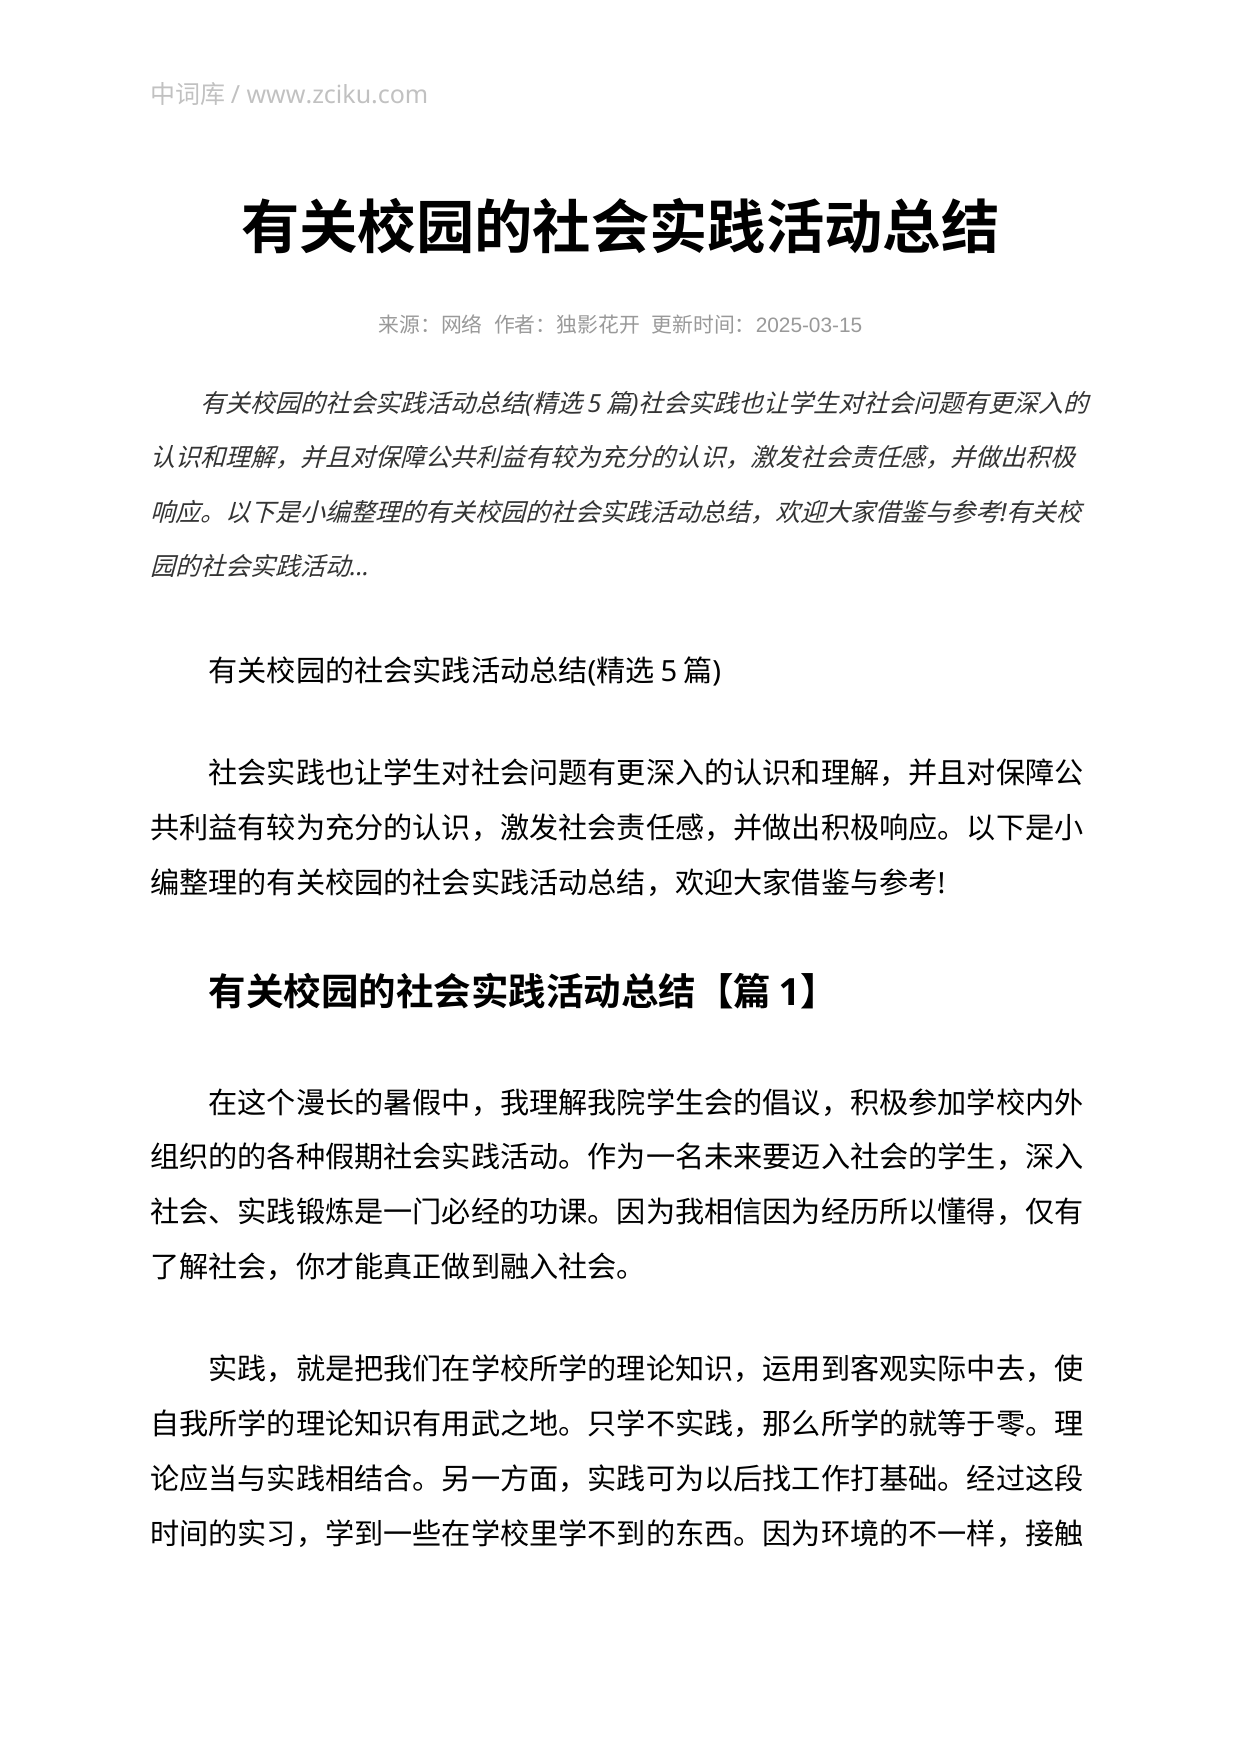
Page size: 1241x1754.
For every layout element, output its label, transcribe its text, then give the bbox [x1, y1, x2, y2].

text 在这个漫长的暑假中，我理解我院学生会的倡议，积极参加学校内外组织的的各种假期社会实践活动。作为一名未来要迈入社会的学生，深入社会、实践锻炼是一门必经的功课。因为我相信因为经历所以懂得，仅有了解社会，你才能真正做到融入社会。 [150, 1079, 1090, 1286]
text 来源：网络 作者：独影花开 更新时间：2025-03-15 [150, 313, 1090, 337]
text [150, 1346, 1090, 1553]
text 有关校园的社会实践活动总结【篇1】 [150, 962, 1090, 1016]
text 有关校园的社会实践活动总结(精选5篇)社会实践也让学生对社会问题有更深入的认识和理解，并且对保障公共利益有较为充分的认识，激发社会责任感，并做出积极响应。以下是小编整理的有关校园的社会实践活动总结，欢迎大家借鉴与参考!有关校园的社会实践活动... [150, 383, 1090, 583]
text 有关校园的社会实践活动总结(精选5篇) [150, 648, 1090, 690]
subtitle 有关校园的社会实践活动总结 [150, 181, 1090, 266]
text 社会实践也让学生对社会问题有更深入的认识和理解，并且对保障公共利益有较为充分的认识，激发社会责任感，并做出积极响应。以下是小编整理的有关校园的社会实践活动总结，欢迎大家借鉴与参考! [150, 750, 1090, 902]
